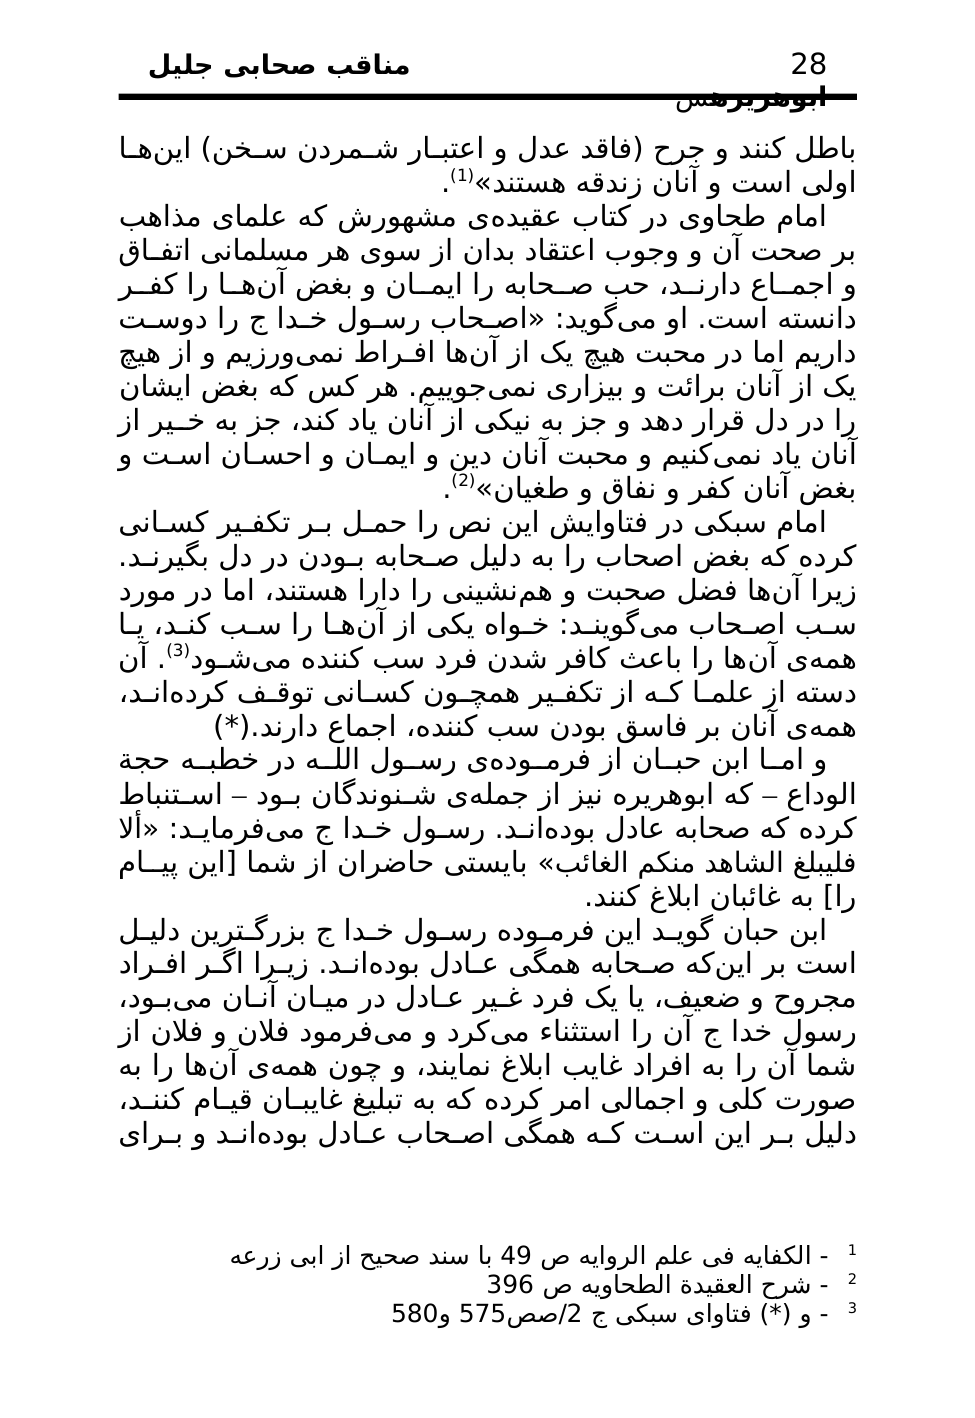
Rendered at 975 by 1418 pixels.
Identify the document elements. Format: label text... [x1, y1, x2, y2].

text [118, 132, 857, 199]
text و اما ابن حبان از فرموده‌ی رسول الله در خطبه حجة الوداع – که ابوهریره نیز از جمله‌ی شنوندگان بود – استنباط کرده که صحابه عادل بوده‌اند. رسول خدا ج می‌فرماید: «ألا فلیبلغ الشاهد منکم الغائب» بایستی حاضران از شما [این پیام را] به غائبان ابلاغ کنند. [118, 743, 857, 913]
text امام سبکی در فتاوایش این نص را حمل بر تکفیر کسانی کرده که بغض اصحاب را به دلیل صحابه بودن در دل بگیرند. زیرا آن‌ها فضل صحبت و هم‌نشینی را دارا هستند، ‌اما در مورد سب اصحاب می‌گویند: خواه یکی از آن‌ها را سب کند، یا همه‌ی آن‌ها را باعث کافر شدن فرد سب کننده می‌شود(). آن دسته از علما که از تکفیر همچون کسانی توقف کرده‌اند، همه‌ی آنان بر فاسق بودن سب کننده‌، اجماع دارند.(*) [118, 505, 857, 743]
text امام طحاوی در کتاب عقیده‌ی مشهورش که علمای مذاهب بر صحت آن و وجوب اعتقاد بدان از سوی هر مسلمانی اتفاق و اجماع دارند، حب صحابه را ایمان و بغض آن‌ها را کفر دانسته است. او می‌گوید: «اصحاب رسول خدا ج را دوست داریم اما در محبت هیچ یک از آن‌ها افراط نمی‌ورزیم و از هیچ یک از آنان برائت و بیزاری نمی‌جوییم. هر کس که بغض ایشان را در دل قرار دهد و جز به نیکی از آنان یاد کند، جز به خیر از آنان یاد نمی‌کنیم و محبت آنان دین و ایمان و احسان است و بغض آنان کفر و نفاق و طغیان»(). [118, 199, 857, 505]
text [118, 913, 857, 1151]
